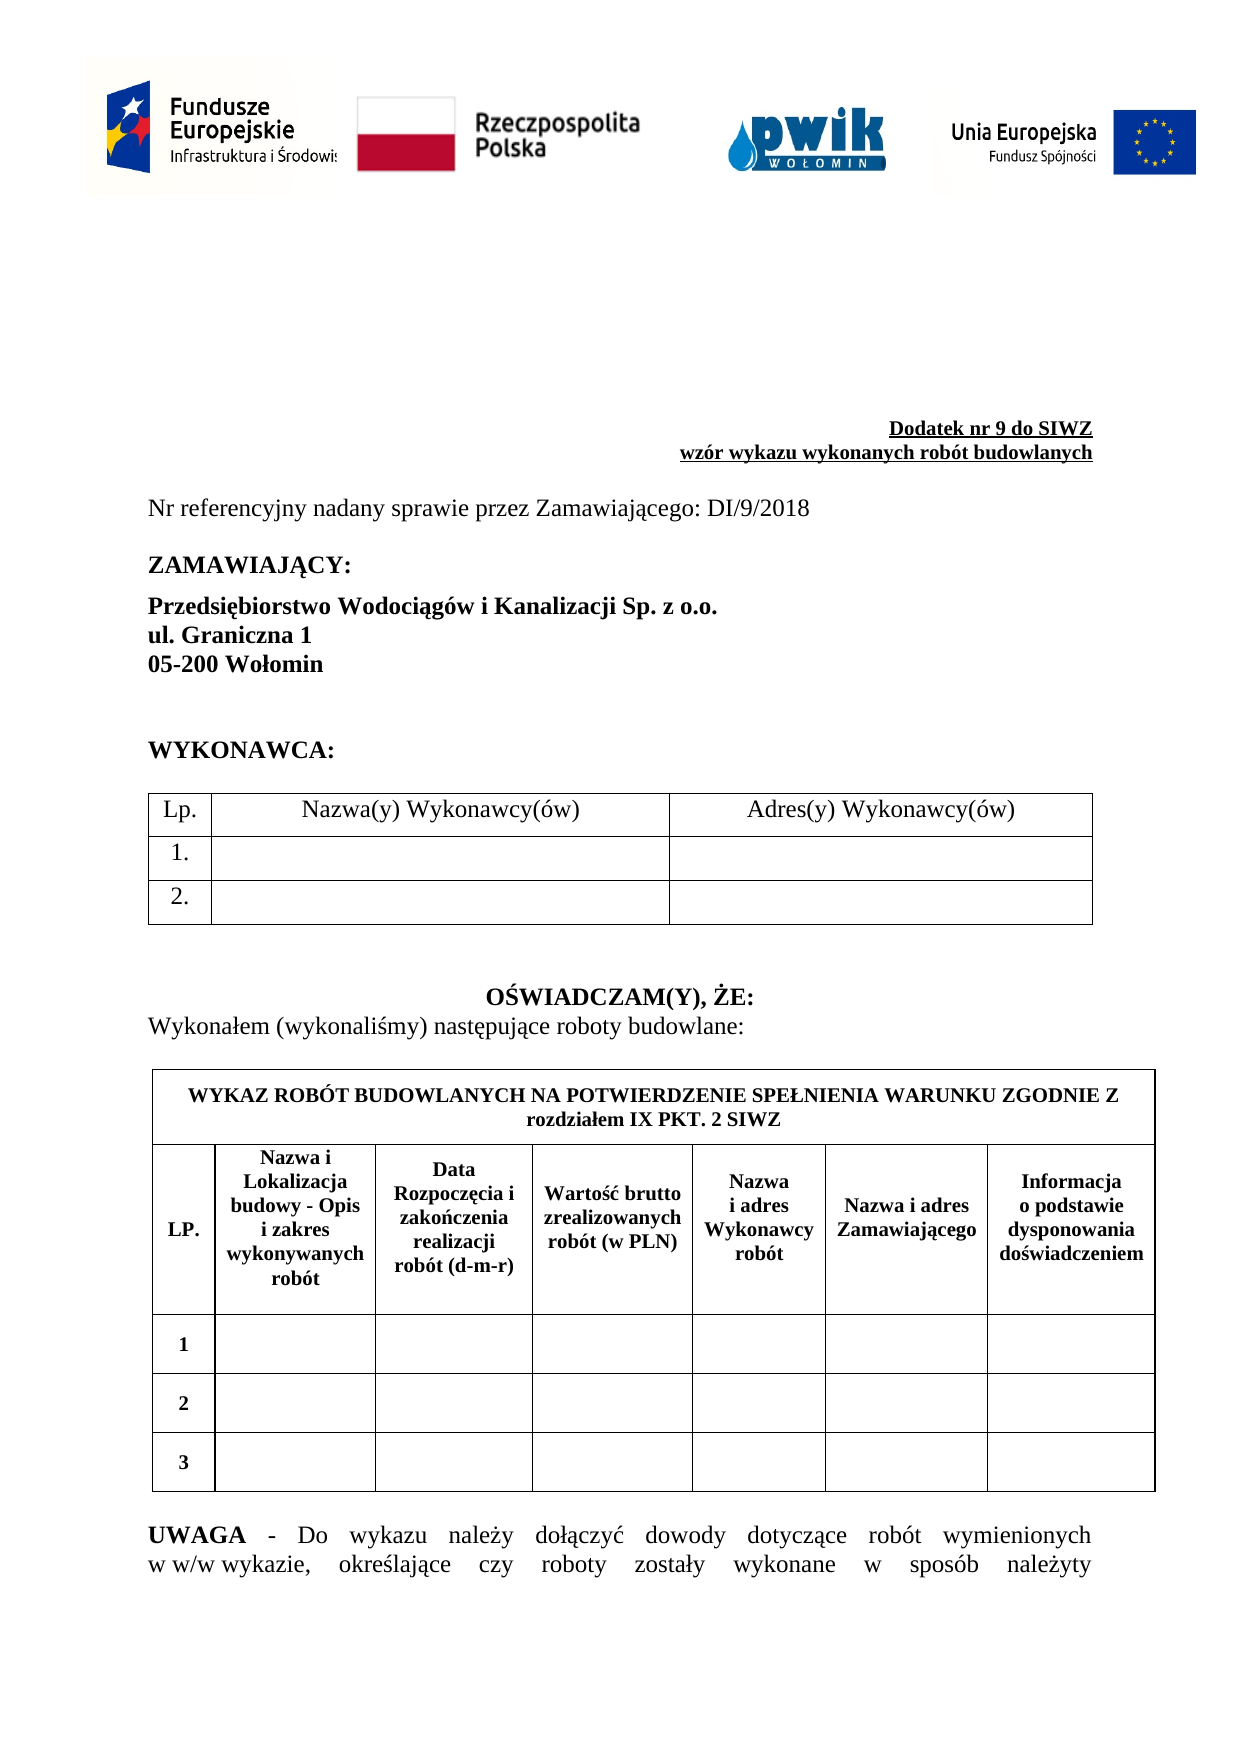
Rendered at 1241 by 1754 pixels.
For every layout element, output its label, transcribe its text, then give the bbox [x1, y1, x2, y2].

picture [934, 88, 1214, 196]
text ul. Graniczna 1 [148, 620, 1093, 649]
table_cell 1. [149, 837, 211, 879]
table_cell 3 [153, 1433, 214, 1491]
text Przedsiębiorstwo Wodociągów i Kanalizacji Sp. z o.o. [148, 591, 1093, 620]
table_cell [376, 1315, 532, 1373]
table_cell [533, 1374, 692, 1432]
table_cell LP. [153, 1145, 214, 1313]
text WYKONAWCA: [148, 735, 1093, 764]
text 05-200 Wołomin [148, 649, 1093, 678]
picture [85, 57, 660, 196]
table_cell 2 [153, 1374, 214, 1432]
table_cell [216, 1374, 375, 1432]
text wzór wykazu wykonanych robót budowlanych [148, 440, 1093, 464]
text Dodatek nr 9 do SIWZ [148, 416, 1093, 440]
table_cell [376, 1433, 532, 1491]
text ZAMAWIAJĄCY: [148, 550, 1093, 579]
table_cell [216, 1315, 375, 1373]
table_cell [670, 837, 1092, 879]
table_header WYKAZ ROBÓT BUDOWLANYCH NA POTWIERDZENIE SPEŁNIENIA WARUNKU ZGODNIE Z rozdziałem IX PKT. 2 SIWZ [153, 1070, 1154, 1144]
table_cell [533, 1315, 692, 1373]
table_cell [216, 1433, 375, 1491]
table_cell [212, 837, 669, 879]
table_cell [693, 1374, 825, 1432]
table_cell Nazwa i adres Zamawiającego [826, 1145, 987, 1313]
table_header Nazwa(y) Wykonawcy(ów) [212, 794, 669, 836]
table_header Adres(y) Wykonawcy(ów) [670, 794, 1092, 836]
table_cell [988, 1433, 1154, 1491]
text Nr referencyjny nadany sprawie przez Zamawiającego: DI/9/2018 [148, 493, 1093, 521]
text OŚWIADCZAM(Y), ŻE: [148, 982, 1093, 1011]
table_cell 2. [149, 881, 211, 924]
picture [727, 107, 886, 172]
table_cell [826, 1433, 987, 1491]
table_cell [988, 1374, 1154, 1432]
text Wykonałem (wykonaliśmy) następujące roboty budowlane: [148, 1011, 1093, 1040]
table_cell Wartość brutto zrealizowanych robót (w PLN) [533, 1145, 692, 1313]
table_cell [212, 881, 669, 924]
table_cell Nazwa i adres Wykonawcy robót [693, 1145, 825, 1313]
table_cell Data Rozpoczęcia i zakończenia realizacji robót (d-m-r) [376, 1145, 532, 1313]
table_cell [693, 1433, 825, 1491]
table_header Lp. [149, 794, 211, 836]
table_cell [670, 881, 1092, 924]
table_cell [693, 1315, 825, 1373]
table_cell Nazwa i Lokalizacja budowy - Opis i zakres wykonywanych robót [216, 1145, 375, 1313]
table_cell [826, 1315, 987, 1373]
table_cell Informacja o podstawie dysponowania doświadczeniem [988, 1145, 1154, 1313]
table_cell 1 [153, 1315, 214, 1373]
table_cell [533, 1433, 692, 1491]
table_cell [988, 1315, 1154, 1373]
table_cell [826, 1374, 987, 1432]
table_cell [376, 1374, 532, 1432]
